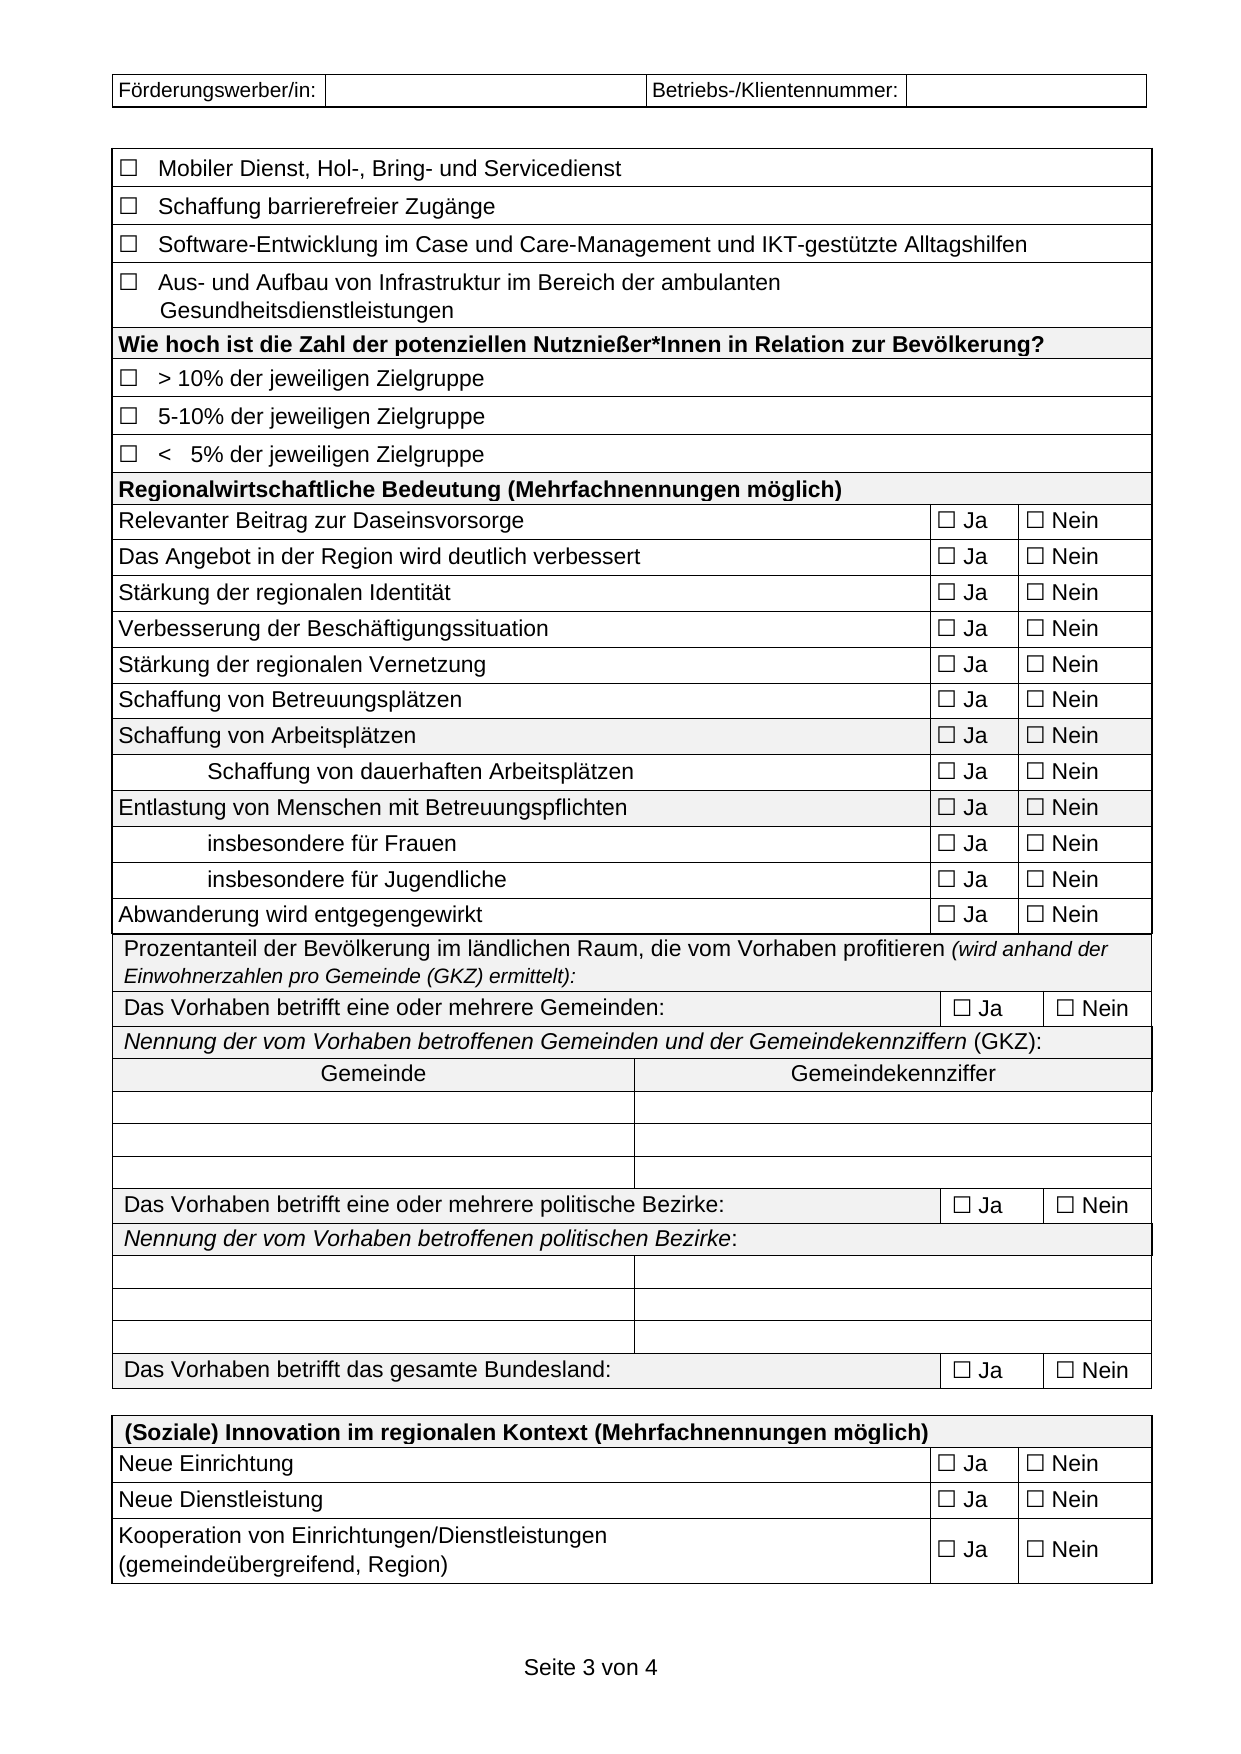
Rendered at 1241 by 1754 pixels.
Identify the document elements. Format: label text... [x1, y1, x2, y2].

table_header (Soziale) Innovation im regionalen Kontext (Mehrfachnennungen möglich) [113, 1416, 1151, 1447]
table_cell Ja [931, 540, 1018, 575]
table_cell Das Vorhaben betrifft das gesamte Bundesland: [113, 1354, 940, 1388]
table_cell Schaffung barrierefreier Zugänge [113, 187, 1151, 224]
table_cell Abwanderung wird entgegengewirkt [113, 899, 930, 933]
table_cell Schaffung von Arbeitsplätzen [113, 719, 930, 754]
table_cell 5-10% der jeweiligen Zielgruppe [113, 397, 1151, 434]
table_cell [113, 1321, 634, 1353]
table_cell [635, 1321, 1151, 1353]
table_cell Nein [1019, 1448, 1151, 1482]
table_cell Ja [931, 827, 1018, 862]
table_cell Nein [1019, 899, 1151, 933]
table_cell Ja [931, 505, 1018, 539]
table_cell Ja [931, 863, 1018, 897]
table_cell [635, 1124, 1151, 1156]
table_cell Nein [1044, 992, 1151, 1026]
table_cell Ja [931, 899, 1018, 933]
table_cell [635, 1289, 1151, 1320]
table_header Prozentanteil der Bevölkerung im ländlichen Raum, die vom Vorhaben profitieren (wird anhand der Einwohnerzahlen pro Gemeinde (GKZ) ermittelt): [113, 935, 1151, 991]
table_cell < 5% der jeweiligen Zielgruppe [113, 435, 1151, 472]
table_cell Ja [931, 1519, 1018, 1583]
table_cell Ja [931, 1448, 1018, 1482]
table_cell Stärkung der regionalen Identität [113, 576, 930, 611]
table_cell Ja [931, 719, 1018, 754]
table_cell Ja [931, 648, 1018, 682]
table_cell Nein [1019, 540, 1151, 575]
table_cell [113, 1289, 634, 1320]
table_cell Ja [931, 1483, 1018, 1518]
table_cell Das Vorhaben betrifft eine oder mehrere Gemeinden: [113, 992, 940, 1026]
table_cell Ja [941, 1354, 1043, 1388]
table_cell Nein [1019, 827, 1151, 862]
table_cell Kooperation von Einrichtungen/Dienstleistungen (gemeindeübergreifend, Region) [113, 1519, 930, 1583]
table_cell Nein [1044, 1354, 1151, 1388]
table_cell Das Angebot in der Region wird deutlich verbessert [113, 540, 930, 575]
table_cell [113, 1157, 634, 1188]
table_cell Nein [1019, 576, 1151, 611]
table_cell Nein [1019, 505, 1151, 539]
table_cell Ja [931, 755, 1018, 790]
table_cell [113, 1092, 634, 1123]
table_cell [635, 1092, 1151, 1123]
table_cell Entlastung von Menschen mit Betreuungspflichten [113, 791, 930, 826]
table_cell Ja [931, 612, 1018, 647]
table_cell Verbesserung der Beschäftigungssituation [113, 612, 930, 647]
table_cell Mobiler Dienst, Hol-, Bring- und Servicedienst [113, 149, 1151, 186]
table_cell Nein [1019, 1519, 1151, 1583]
table_cell Nein [1044, 1189, 1151, 1223]
table_cell [635, 1157, 1151, 1188]
table_cell Nein [1019, 684, 1151, 718]
table_cell [635, 1256, 1151, 1288]
table_cell Nein [1019, 612, 1151, 647]
table_cell Software-Entwicklung im Case und Care-Management und IKT-gestützte Alltagshilfen [113, 225, 1151, 262]
table_cell Ja [941, 1189, 1043, 1223]
table_cell Neue Einrichtung [113, 1448, 930, 1482]
table_cell Nein [1019, 719, 1151, 754]
table_cell Ja [931, 791, 1018, 826]
table_cell insbesondere für Jugendliche [113, 863, 930, 897]
table_cell > 10% der jeweiligen Zielgruppe [113, 359, 1151, 396]
table_cell Nein [1019, 1483, 1151, 1518]
table_cell [113, 1256, 634, 1288]
table_cell Ja [931, 684, 1018, 718]
table_cell Aus- und Aufbau von Infrastruktur im Bereich der ambulanten Gesundheitsdienstleistungen [113, 263, 1151, 327]
table_cell [113, 1124, 634, 1156]
table_cell Stärkung der regionalen Vernetzung [113, 648, 930, 682]
table_cell Schaffung von dauerhaften Arbeitsplätzen [113, 755, 930, 790]
table_cell Nein [1019, 791, 1151, 826]
table_cell insbesondere für Frauen [113, 827, 930, 862]
table_cell Nennung der vom Vorhaben betroffenen Gemeinden und der Gemeindekennziffern (GKZ): [113, 1027, 1151, 1058]
table_cell Gemeinde [113, 1059, 634, 1091]
table_cell Das Vorhaben betrifft eine oder mehrere politische Bezirke: [113, 1189, 940, 1223]
table_cell Nein [1019, 755, 1151, 790]
table_cell Ja [931, 576, 1018, 611]
table_cell Ja [941, 992, 1043, 1026]
table_cell Nennung der vom Vorhaben betroffenen politischen Bezirke: [113, 1224, 1151, 1255]
table_cell Schaffung von Betreuungsplätzen [113, 684, 930, 718]
table_cell Gemeindekennziffer [635, 1059, 1151, 1091]
table_cell Neue Dienstleistung [113, 1483, 930, 1518]
table_cell Relevanter Beitrag zur Daseinsvorsorge [113, 505, 930, 539]
table_cell Nein [1019, 648, 1151, 682]
table_cell Nein [1019, 863, 1151, 897]
